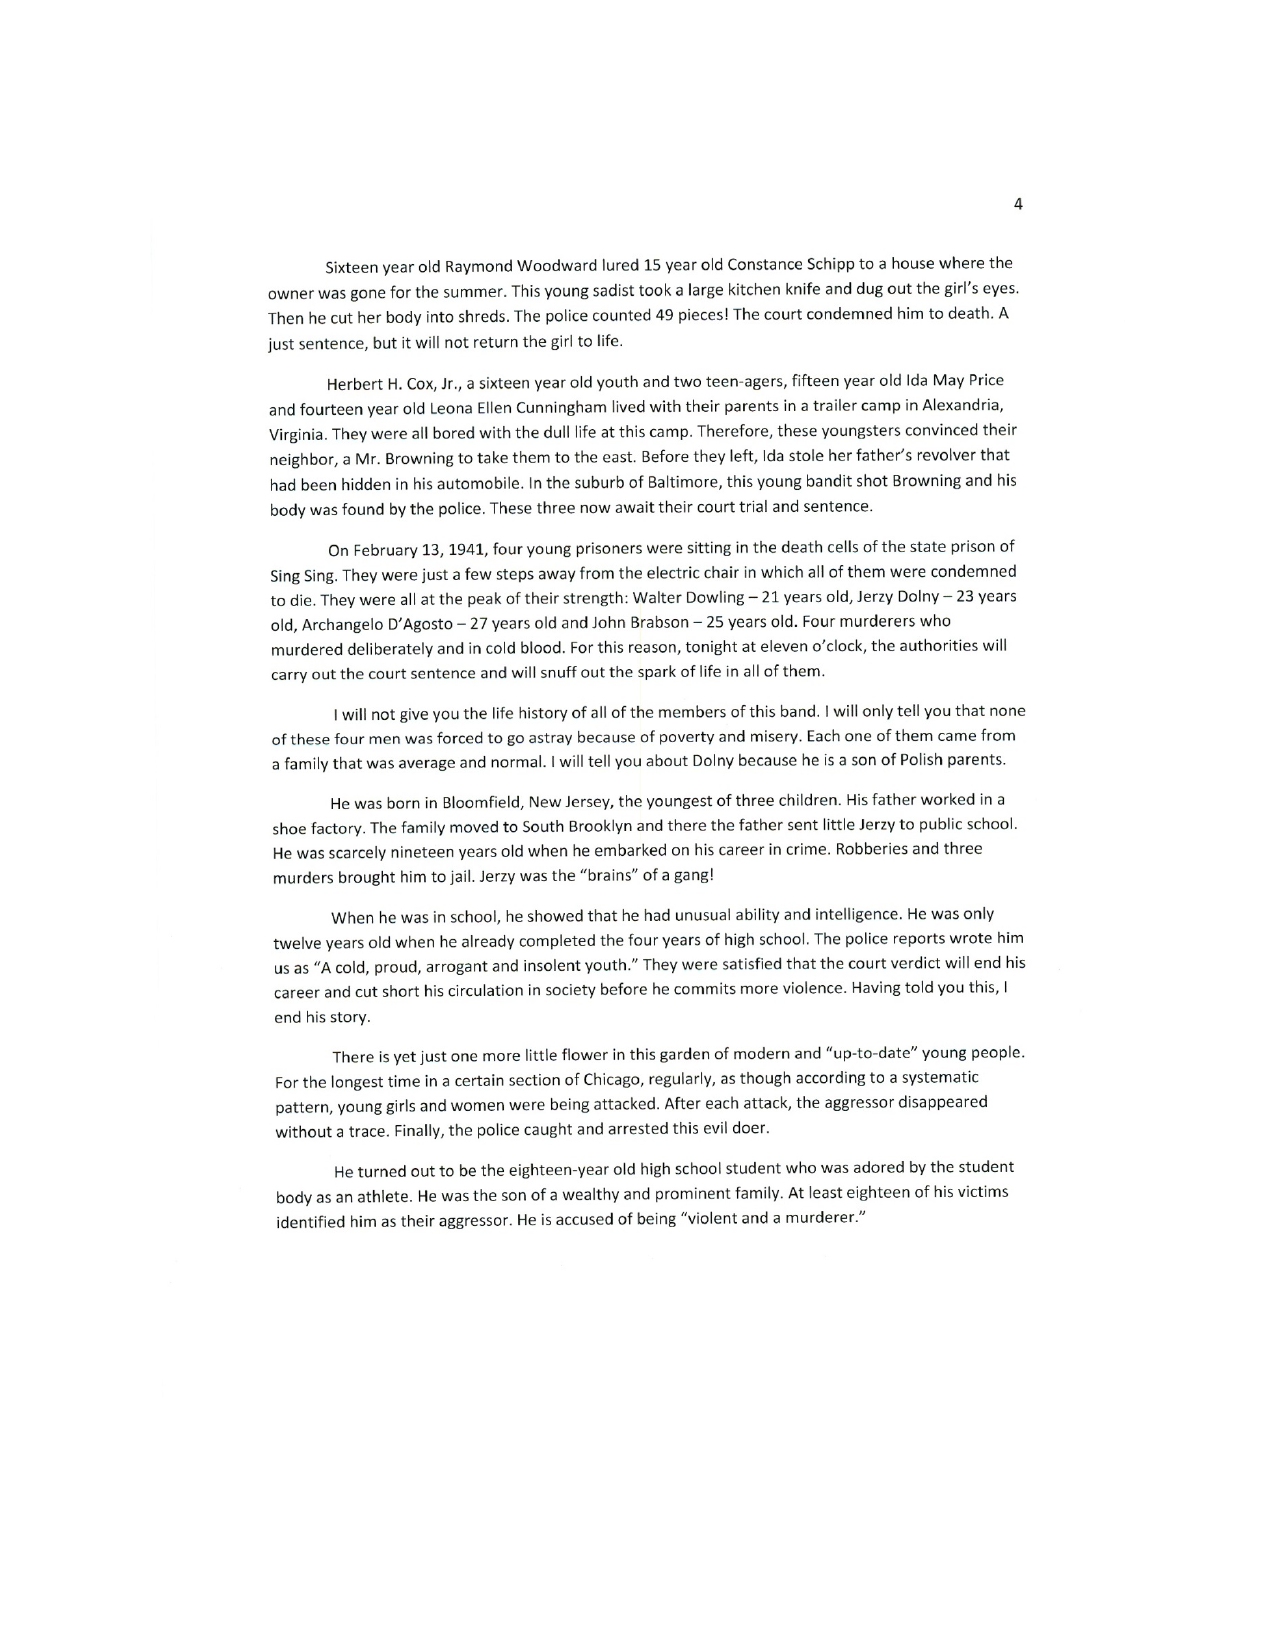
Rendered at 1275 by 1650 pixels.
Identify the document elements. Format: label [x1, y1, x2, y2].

picture [150, 150, 1125, 1408]
